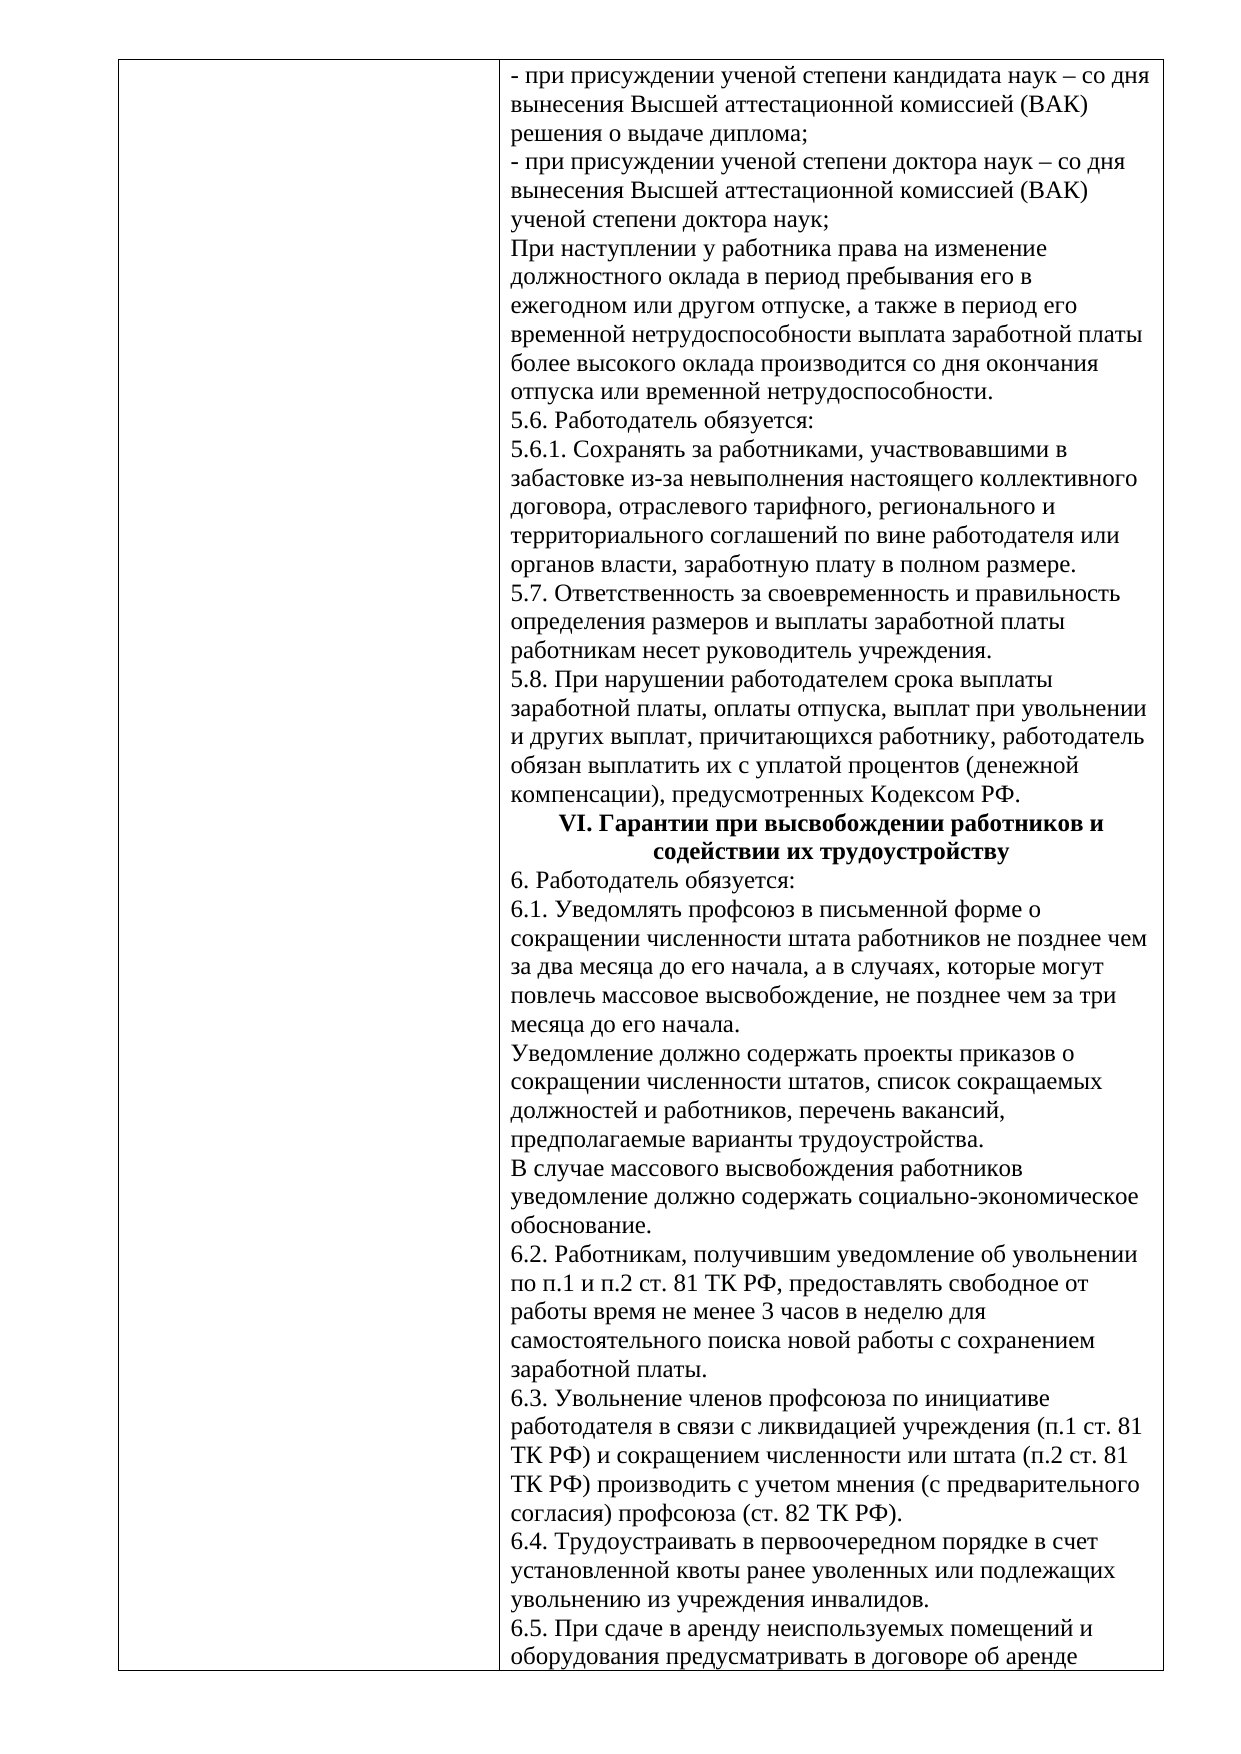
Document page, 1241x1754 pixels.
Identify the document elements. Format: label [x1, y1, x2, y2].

table_cell [500, 60, 1163, 1670]
table_cell [119, 60, 499, 1670]
